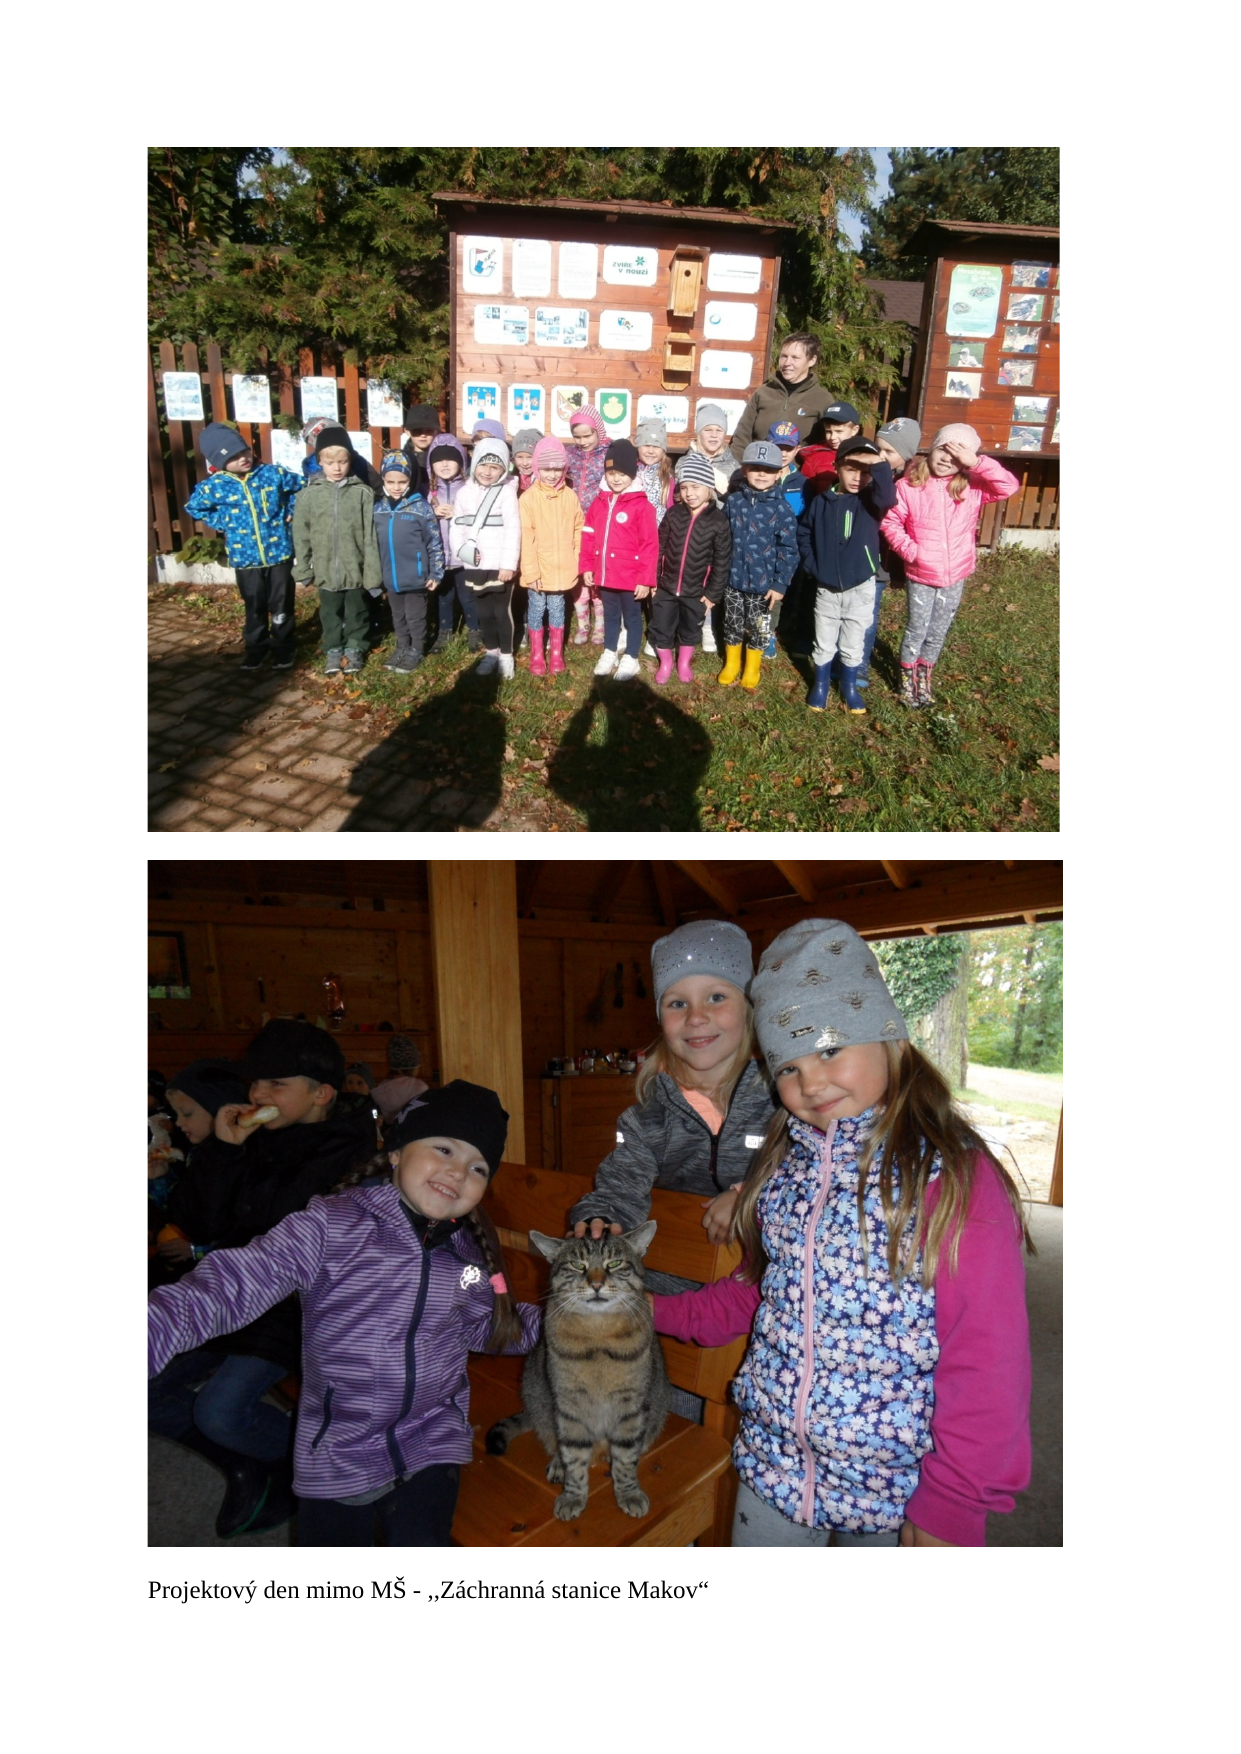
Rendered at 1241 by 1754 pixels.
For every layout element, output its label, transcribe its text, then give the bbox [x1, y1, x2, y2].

picture [147, 860, 1063, 1547]
picture [147, 147, 1060, 832]
text Projektový den mimo MŠ - ,,Záchranná stanice Makov“ [148, 1576, 1063, 1604]
